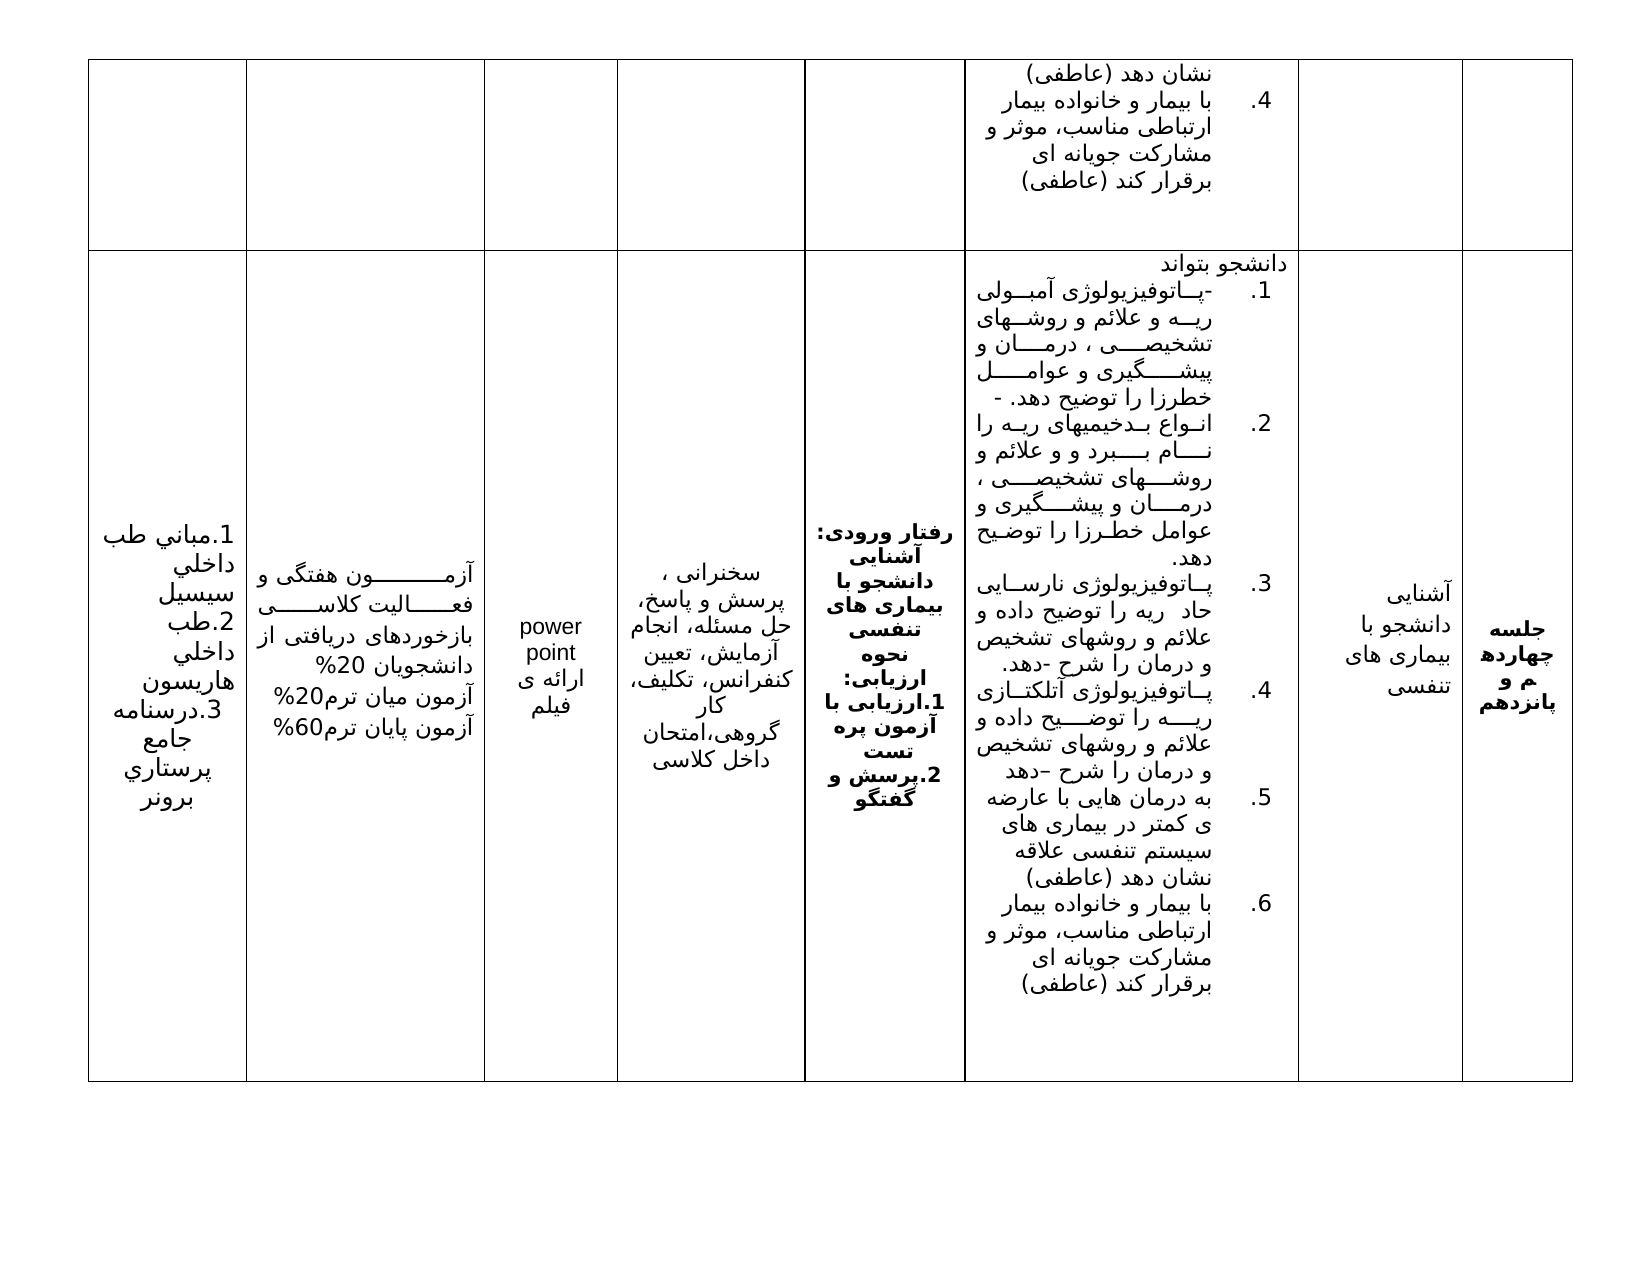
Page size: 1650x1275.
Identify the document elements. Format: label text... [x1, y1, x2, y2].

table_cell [247, 60, 484, 249]
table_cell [485, 60, 617, 249]
table_cell دانشجو بتواند -پاتوفیزیولوژی آمبولی ریه و علائم و روشهای تشخیصی ، درمان و پیشگیری و عوامل خطرزا را توضیح دهد. - انواع بدخیمیهای ریه را نام ببرد و و علائم و روشهای تشخیصی ، درمان و پیشگیری و عوامل خطرزا را توضیح دهد. پاتوفیزیولوژی نارسایی حاد ریه را توضیح داده و علائم و روشهای تشخیص و درمان را شرح -دهد. پاتوفیزیولوژی آتلکتازی ریه را توضیح داده و علائم و روشهای تشخیص و درمان را شرح –دهد به درمان هایی با عارضه ی کمتر در بیماری های سیستم تنفسی علاقه نشان دهد (عاطفی) با بیمار و خانواده بیمار ارتباطی مناسب، موثر و مشارکت جویانه ای برقرار کند (عاطفی) [966, 251, 1298, 1081]
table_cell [485, 251, 617, 1081]
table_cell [806, 60, 964, 249]
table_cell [89, 251, 246, 1081]
table_cell رفتار ورودی: آشنایی دانشجو با بیماری های تنفسی نحوه ارزیابی: 1.ارزیابی با آزمون پره تست 2.پرسش و گفتگو [806, 251, 964, 1081]
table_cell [1463, 60, 1572, 249]
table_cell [247, 251, 484, 1081]
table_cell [966, 60, 1298, 249]
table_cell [618, 60, 804, 249]
table_cell آشنایی دانشجو با بیماری های تنفسی [1299, 251, 1462, 1081]
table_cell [618, 251, 804, 1081]
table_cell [89, 60, 246, 249]
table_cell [1299, 60, 1462, 249]
table_cell جلسه چهاردهم و پانزدهم [1463, 251, 1572, 1081]
